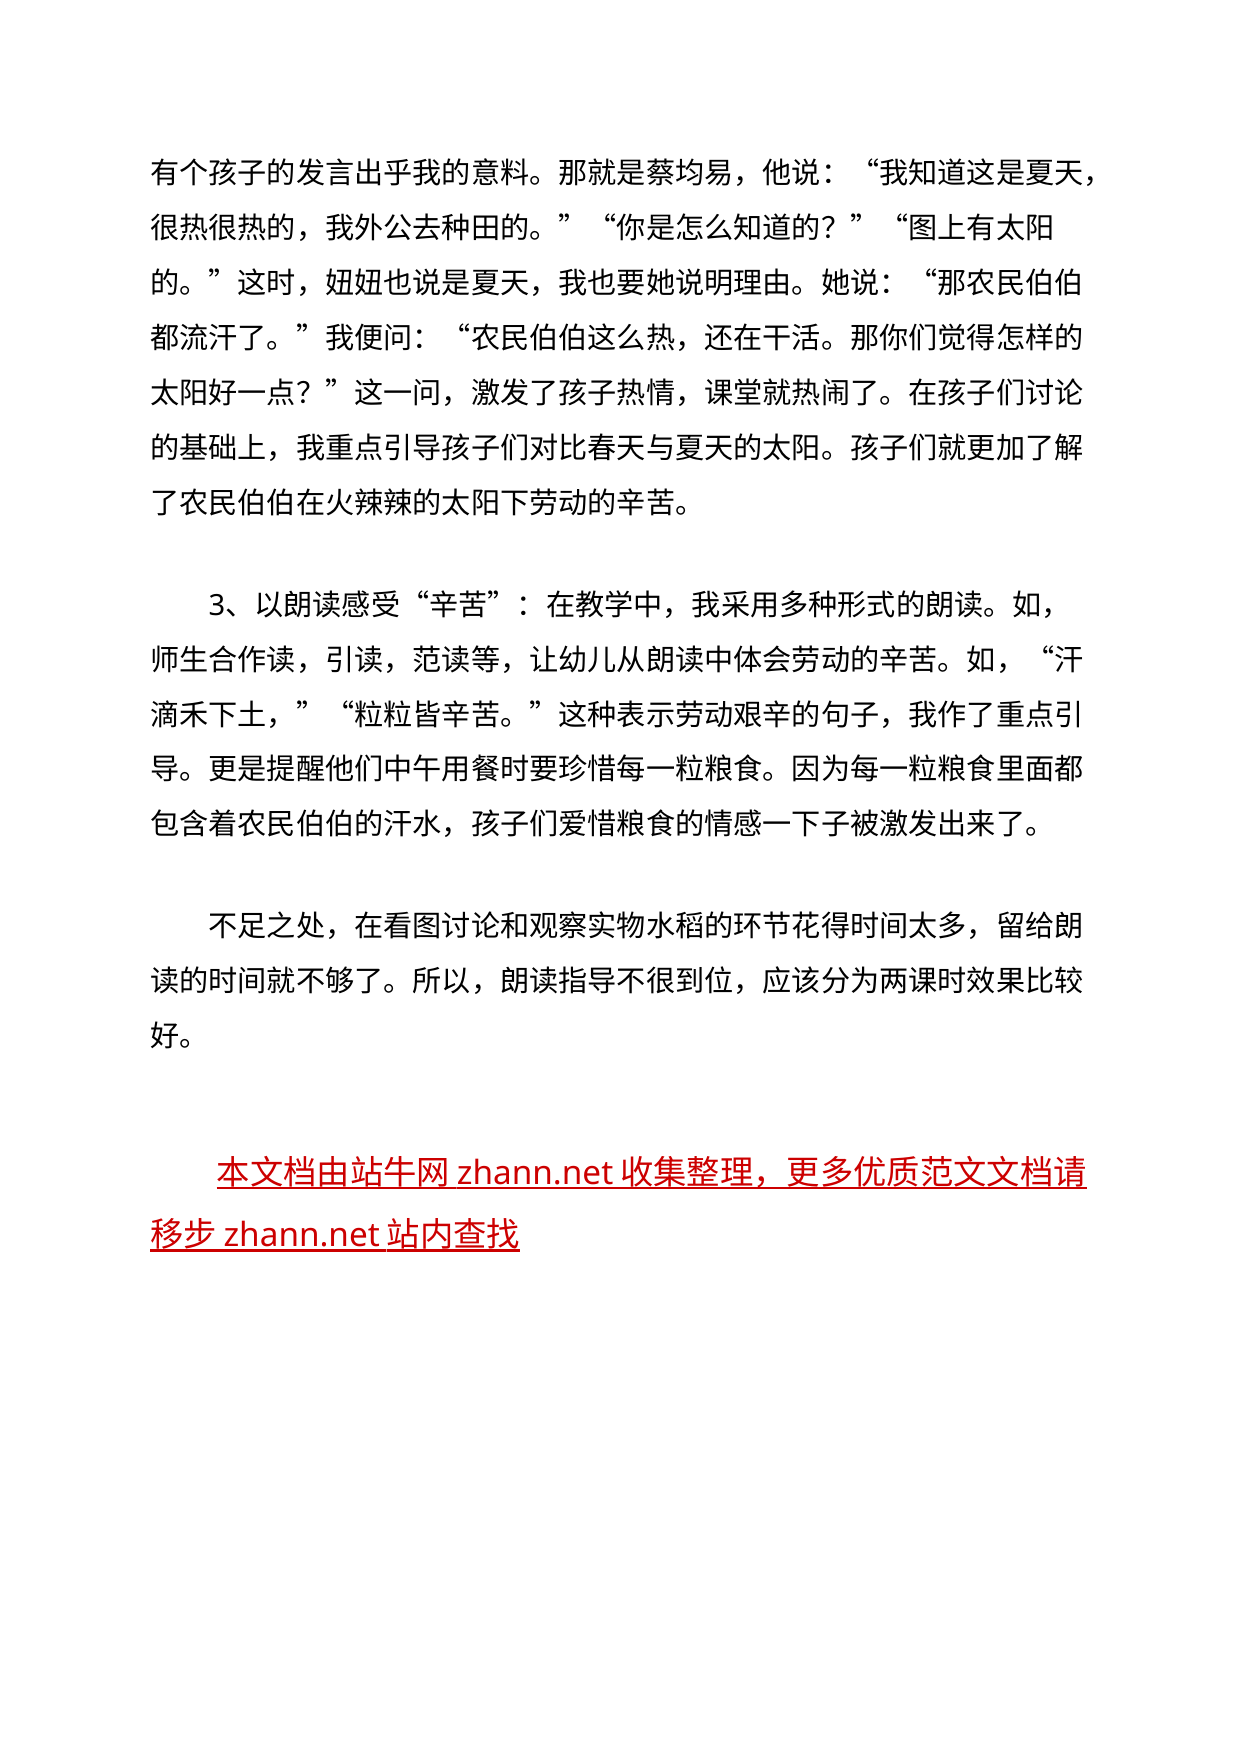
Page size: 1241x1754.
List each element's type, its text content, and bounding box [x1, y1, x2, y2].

text 本文档由站牛网zhann.net收集整理，更多优质范文文档请移步zhann.net站内查找 [150, 1145, 1090, 1257]
text 3、以朗读感受“辛苦”：在教学中，我采用多种形式的朗读。如，师生合作读，引读，范读等，让幼儿从朗读中体会劳动的辛苦。如，“汗滴禾下土，”“粒粒皆辛苦。”这种表示劳动艰辛的句子，我作了重点引导。更是提醒他们中午用餐时要珍惜每一粒粮食。因为每一粒粮食里面都包含着农民伯伯的汗水，孩子们爱惜粮食的情感一下子被激发出来了。 [150, 581, 1090, 843]
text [150, 150, 1090, 522]
text 不足之处，在看图讨论和观察实物水稻的环节花得时间太多，留给朗读的时间就不够了。所以，朗读指导不很到位，应该分为两课时效果比较好。 [150, 903, 1090, 1055]
